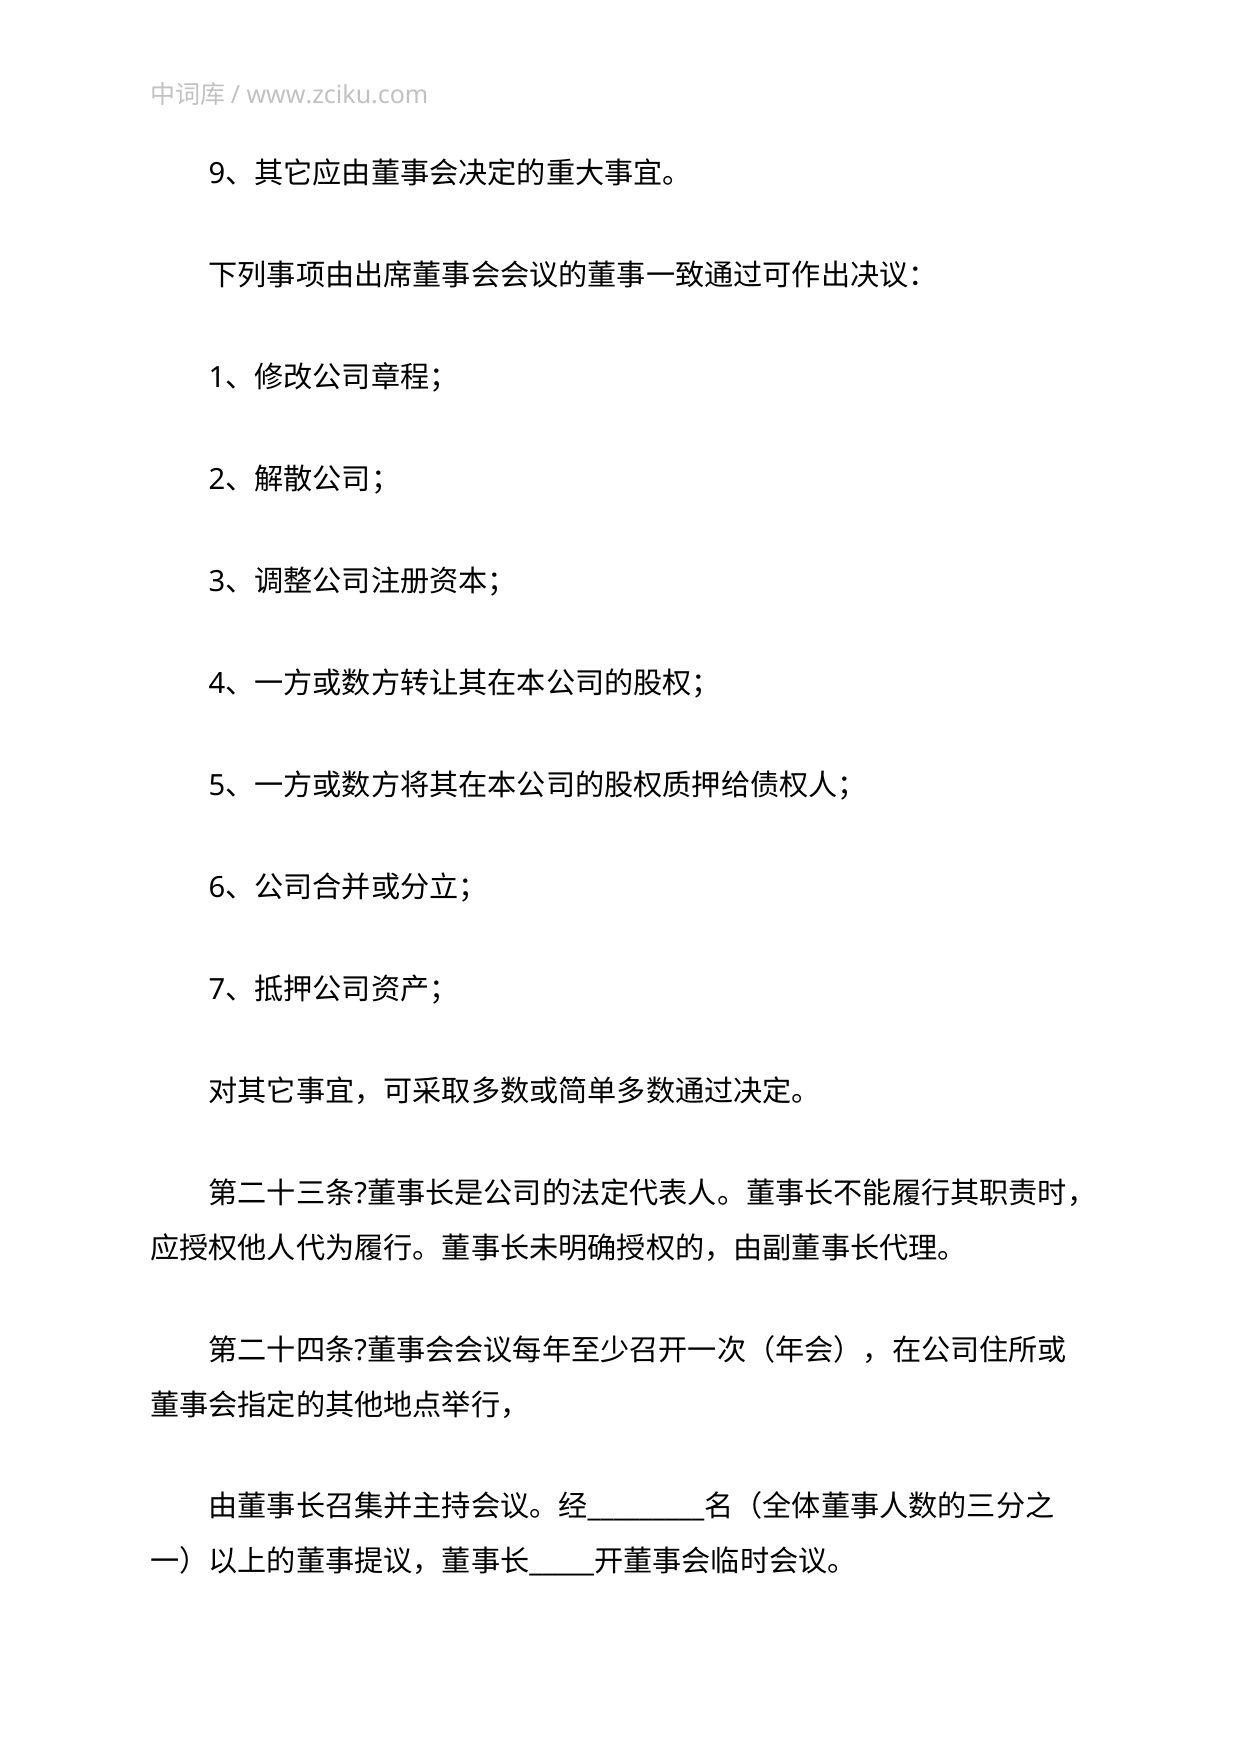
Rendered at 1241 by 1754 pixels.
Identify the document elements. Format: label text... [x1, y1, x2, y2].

text 下列事项由出席董事会会议的董事一致通过可作出决议： [150, 252, 1090, 294]
text 6、公司合并或分立； [150, 864, 1090, 906]
text 9、其它应由董事会决定的重大事宜。 [150, 150, 1090, 192]
text 第二十三条?董事长是公司的法定代表人。董事长不能履行其职责时，应授权他人代为履行。董事长未明确授权的，由副董事长代理。 [150, 1169, 1090, 1267]
text 4、一方或数方转让其在本公司的股权； [150, 660, 1090, 702]
text 5、一方或数方将其在本公司的股权质押给债权人； [150, 762, 1090, 804]
text 7、抵押公司资产； [150, 966, 1090, 1008]
text 1、修改公司章程； [150, 354, 1090, 396]
text 第二十四条?董事会会议每年至少召开一次（年会），在公司住所或董事会指定的其他地点举行， [150, 1326, 1090, 1423]
text 由董事长召集并主持会议。经_________名（全体董事人数的三分之一）以上的董事提议，董事长_____开董事会临时会议。 [150, 1483, 1090, 1580]
text 对其它事宜，可采取多数或简单多数通过决定。 [150, 1068, 1090, 1110]
text 2、解散公司； [150, 456, 1090, 498]
text 3、调整公司注册资本； [150, 558, 1090, 600]
